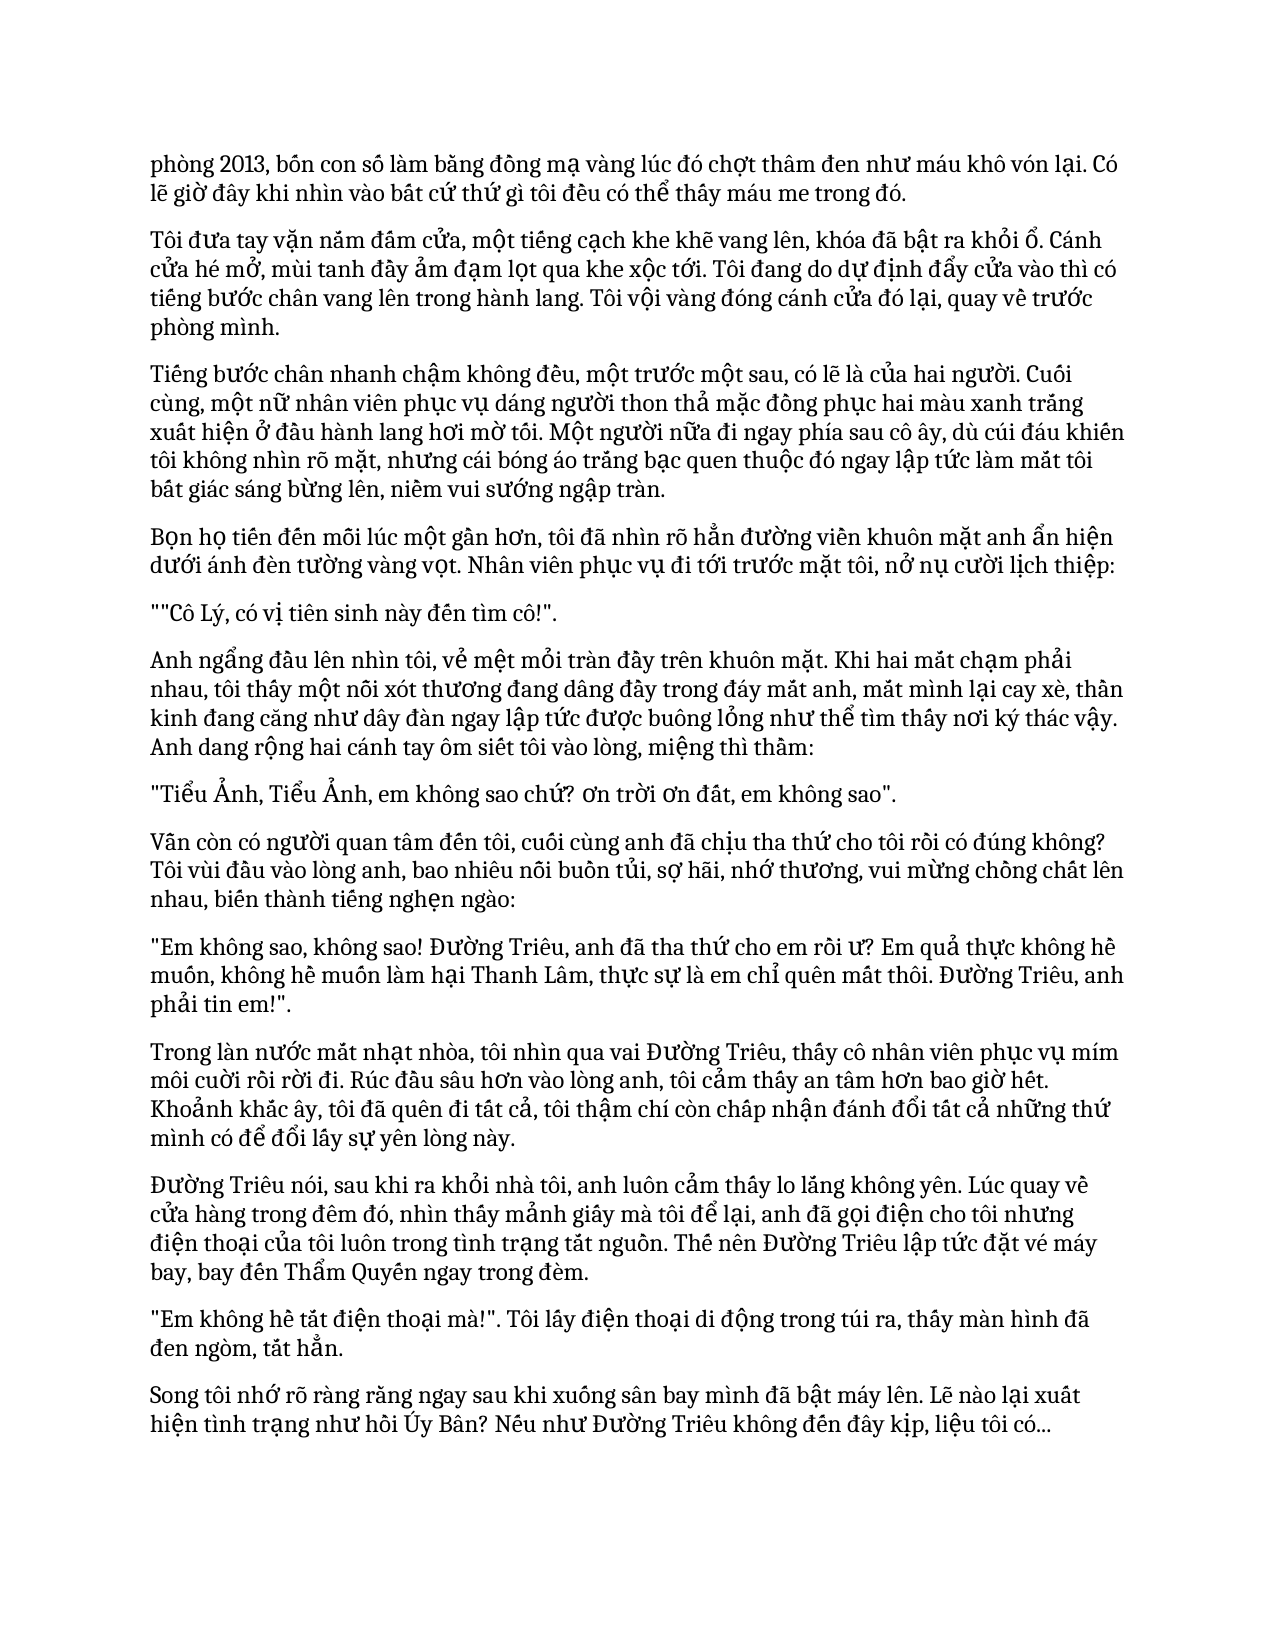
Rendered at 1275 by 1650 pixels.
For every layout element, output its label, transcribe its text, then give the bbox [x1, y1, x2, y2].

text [150, 150, 1125, 207]
text Đường Triêu nói, sau khi ra khỏi nhà tôi, anh luôn cảm thấy lo lắng không yên. Lúc quay về cửa hàng trong đêm đó, nhìn thấy mảnh giấy mà tôi để lại, anh đã gọi điện cho tôi nhưng điện thoại của tôi luôn trong tình trạng tắt nguồn. Thế nên Đường Triêu lập tức đặt vé máy bay, bay đến Thẩm Quyến ngay trong đèm. [150, 1171, 1125, 1286]
text Bọn họ tiến đến mỗi lúc một gần hơn, tôi đã nhìn rõ hẳn đường viền khuôn mặt anh ẩn hiện dưới ánh đèn tường vàng vọt. Nhân viên phục vụ đi tới trước mặt tôi, nở nụ cười lịch thiệp: [150, 522, 1125, 580]
text Anh ngẩng đầu lên nhìn tôi, vẻ mệt mỏi tràn đầy trên khuôn mặt. Khi hai mắt chạm phải nhau, tôi thấy một nỗi xót thương đang dâng đầy trong đáy mắt anh, mắt mình lại cay xè, thần kinh đang căng như dây đàn ngay lập tức được buông lỏng như thể tìm thấy nơi ký thác vậy. Anh dang rộng hai cánh tay ôm siết tôi vào lòng, miệng thì thầm: [150, 646, 1125, 761]
text "Em không hề tắt điện thoại mà!". Tôi lấy điện thoại di động trong túi ra, thấy màn hình đã đen ngòm, tắt hẳn. [150, 1305, 1125, 1362]
text "Em không sao, không sao! Đường Triêu, anh đã tha thứ cho em rồi ư? Em quả thực không hề muốn, không hề muốn làm hại Thanh Lâm, thực sự là em chỉ quên mất thôi. Đường Triêu, anh phải tin em!". [150, 932, 1125, 1019]
text ""Cô Lý, có vị tiên sinh này đến tìm cô!". [150, 599, 1125, 627]
text Tôi đưa tay vặn nắm đấm cửa, một tiếng cạch khe khẽ vang lên, khóa đã bật ra khỏi ổ. Cánh cửa hé mở, mùi tanh đầy ảm đạm lọt qua khe xộc tới. Tôi đang do dự định đẩy cửa vào thì có tiếng bước chân vang lên trong hành lang. Tôi vội vàng đóng cánh cửa đó lại, quay về trước phòng mình. [150, 226, 1125, 341]
text Vẫn còn có người quan tâm đến tôi, cuối cùng anh đã chịu tha thứ cho tôi rồi có đúng không? Tôi vùi đầu vào lòng anh, bao nhiêu nỗi buồn tủi, sợ hãi, nhớ thương, vui mừng chồng chất lên nhau, biến thành tiếng nghẹn ngào: [150, 827, 1125, 914]
text Tiếng bước chân nhanh chậm không đều, một trước một sau, có lẽ là của hai người. Cuối cùng, một nữ nhân viên phục vụ dáng người thon thả mặc đồng phục hai màu xanh trắng xuất hiện ở đầu hành lang hơi mờ tối. Một người nữa đi ngay phía sau cô ây, dù cúi đáu khiến tôi không nhìn rõ mặt, nhưng cái bóng áo trắng bạc quen thuộc đó ngay lập tức làm mắt tôi bất giác sáng bừng lên, niềm vui sướng ngập tràn. [150, 360, 1125, 504]
text Song tôi nhớ rõ ràng rằng ngay sau khi xuống sân bay mình đã bật máy lên. Lẽ nào lại xuất hiện tình trạng như hồi Úy Bân? Nếu như Đường Triêu không đến đây kịp, liệu tôi có... [150, 1381, 1125, 1439]
text Trong làn nước mắt nhạt nhòa, tôi nhìn qua vai Đường Triêu, thấy cô nhân viên phục vụ mím môi cuời rồi rời đi. Rúc đầu sâu hơn vào lòng anh, tôi cảm thấy an tâm hơn bao giờ hết. Khoảnh khắc ây, tôi đã quên đi tất cả, tôi thậm chí còn chấp nhận đánh đổi tất cả những thứ mình có để đổi lấy sự yên lòng này. [150, 1037, 1125, 1152]
text "Tiểu Ảnh, Tiểu Ảnh, em không sao chứ? ơn trời ơn đất, em không sao". [150, 780, 1125, 809]
